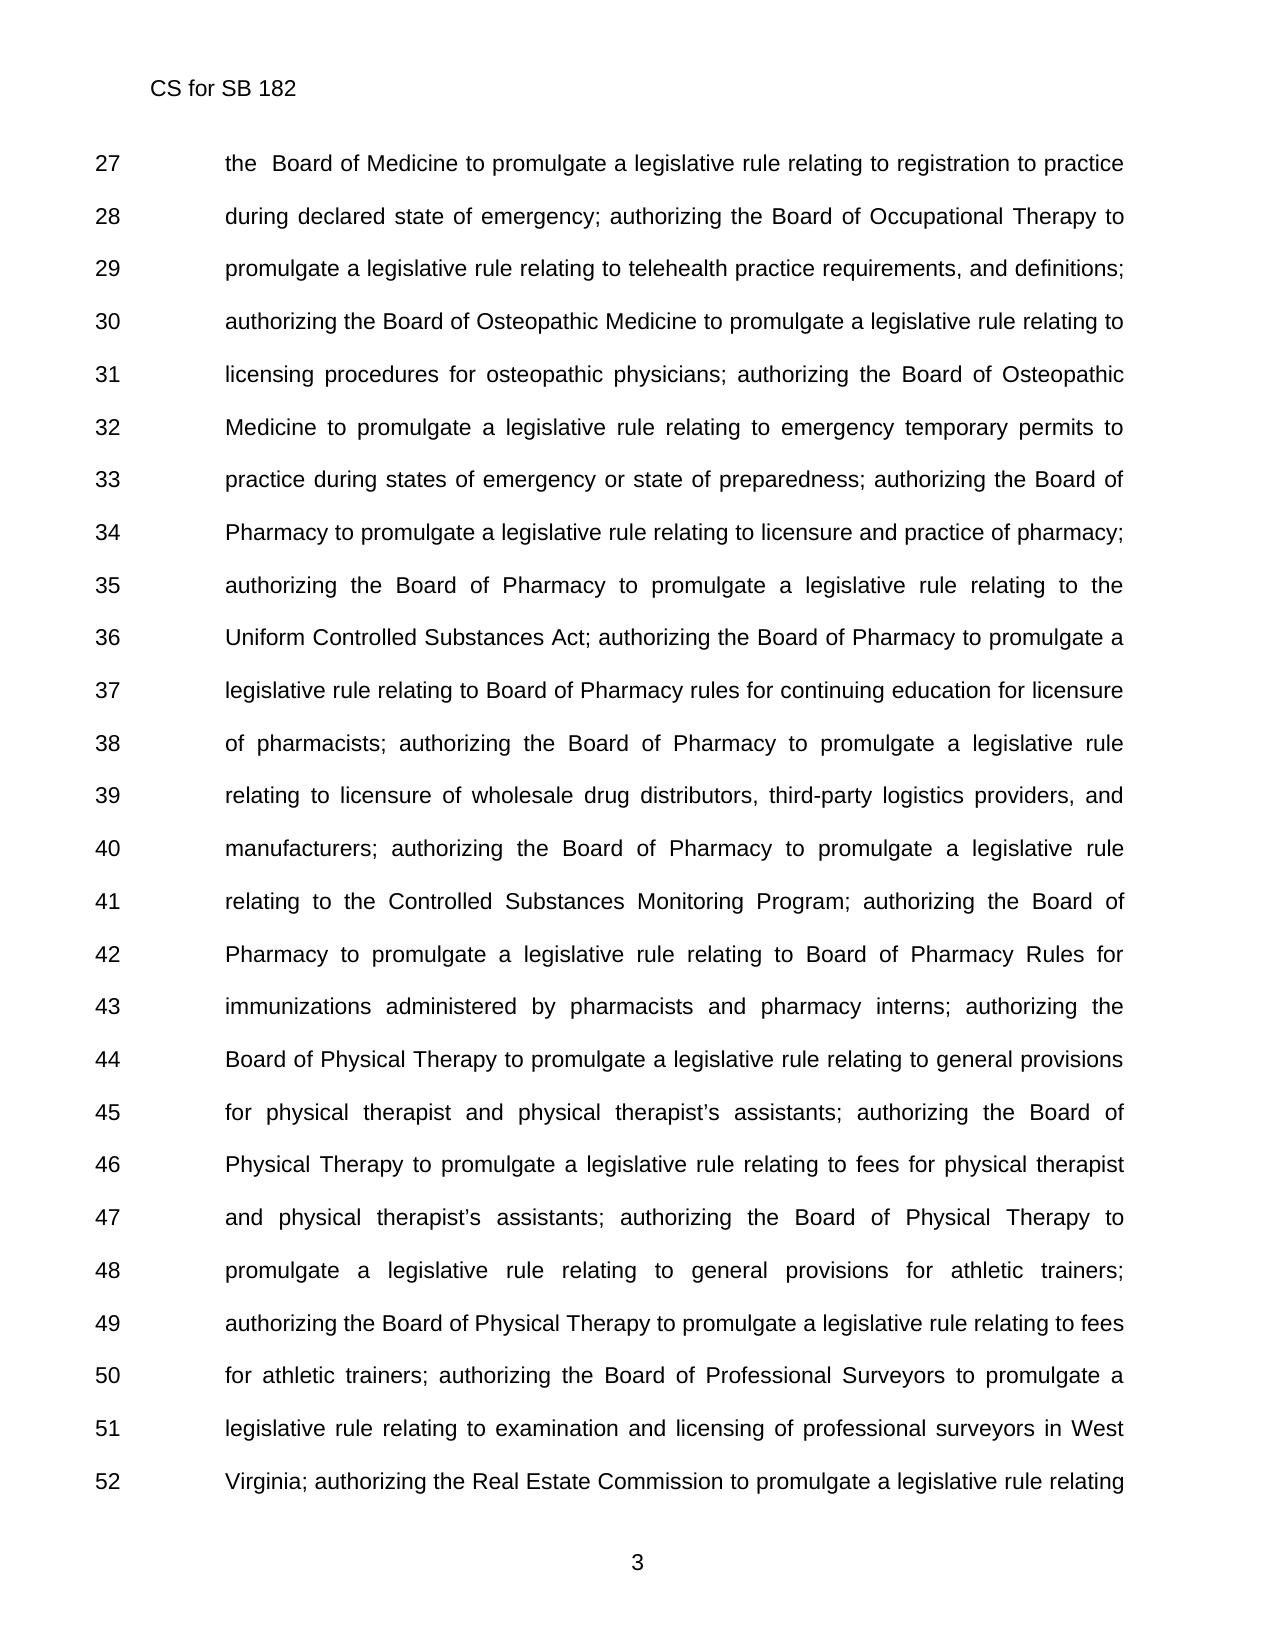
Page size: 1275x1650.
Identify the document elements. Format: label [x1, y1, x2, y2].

title [150, 150, 1125, 1494]
